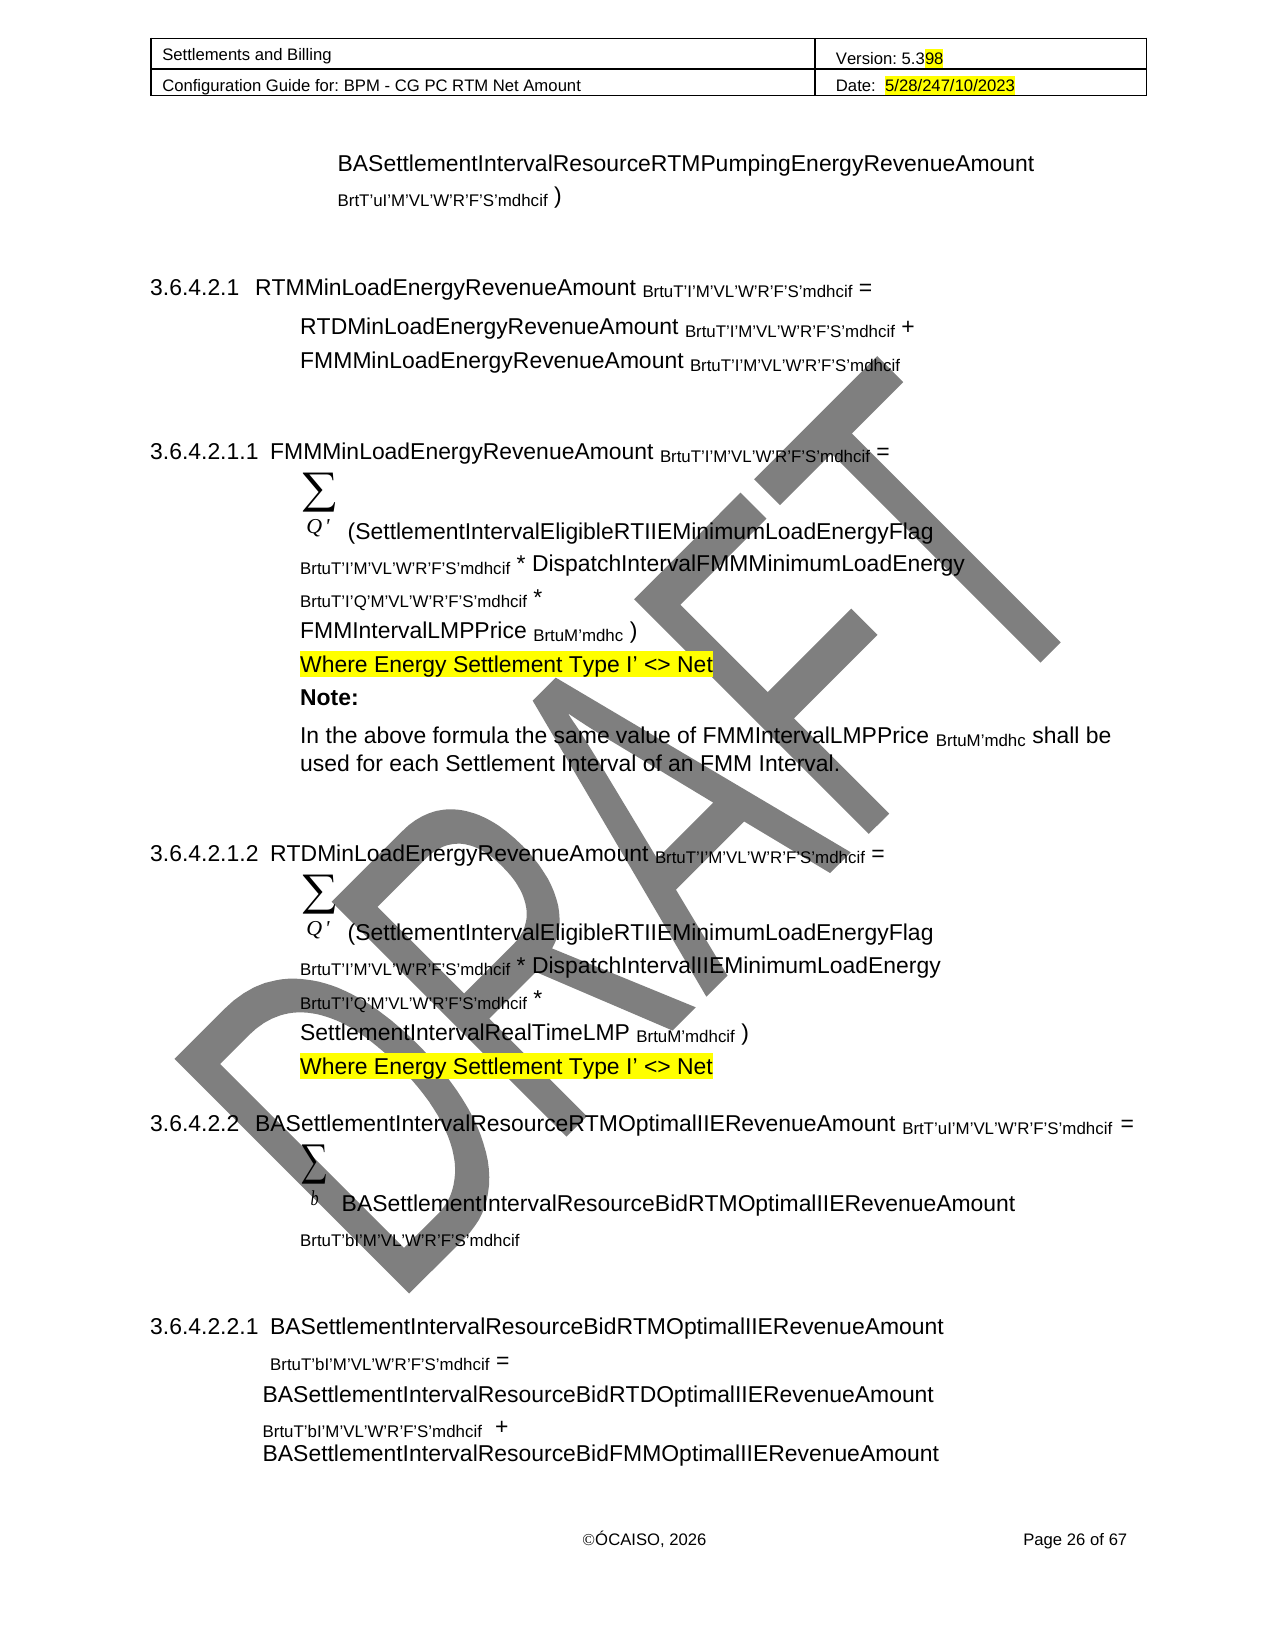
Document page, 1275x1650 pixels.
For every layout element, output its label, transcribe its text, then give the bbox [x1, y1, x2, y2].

subtitle FMMMinLoadEnergyRevenueAmount BrtuT’I’M’VL’W’R’F’S’mdhcif = [150, 432, 1137, 466]
text (SettlementIntervalEligibleRTIIEMinimumLoadEnergyFlag BrtuT’I’M’VL’W’R’F’S’mdhcif * DispatchIntervalIIEMinimumLoadEnergy BrtuT’I’Q’M’VL’W’R’F’S’mdhcif * SettlementIntervalRealTimeLMP BrtuM’mdhcif ) [300, 873, 1137, 1046]
text Note: [300, 683, 1137, 710]
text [337, 150, 1137, 210]
subtitle RTMMinLoadEnergyRevenueAmount BrtuT’I’M’VL’W’R’F’S’mdhcif = [150, 267, 1137, 301]
text (SettlementIntervalEligibleRTIIEMinimumLoadEnergyFlag BrtuT’I’M’VL’W’R’F’S’mdhcif * DispatchIntervalFMMMinimumLoadEnergy BrtuT’I’Q’M’VL’W’R’F’S’mdhcif * FMMIntervalLMPPrice BrtuM’mdhc ) [300, 472, 1137, 645]
subtitle BASettlementIntervalResourceRTMOptimalIIERevenueAmount BrtT’uI’M’VL’W’R’F’S’mdhcif = [150, 1104, 1137, 1137]
subtitle RTDMinLoadEnergyRevenueAmount BrtuT’I’M’VL’W’R’F’S’mdhcif = [150, 834, 1137, 867]
text RTDMinLoadEnergyRevenueAmount BrtuT’I’M’VL’W’R’F’S’mdhcif + FMMMinLoadEnergyRevenueAmount BrtuT’I’M’VL’W’R’F’S’mdhcif [300, 307, 1137, 374]
text BASettlementIntervalResourceBidRTMOptimalIIERevenueAmount BrtuT’bI’M’VL’W’R’F’S’mdhcif [300, 1144, 1137, 1249]
text In the above formula the same value of FMMIntervalLMPPrice BrtuM’mdhc shall be used for each Settlement Interval of an FMM Interval. [300, 716, 1137, 776]
subtitle BASettlementIntervalResourceBidRTMOptimalIIERevenueAmount BrtuT’bI’M’VL’W’R’F’S’mdhcif = [150, 1307, 1137, 1374]
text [262, 1381, 1137, 1467]
